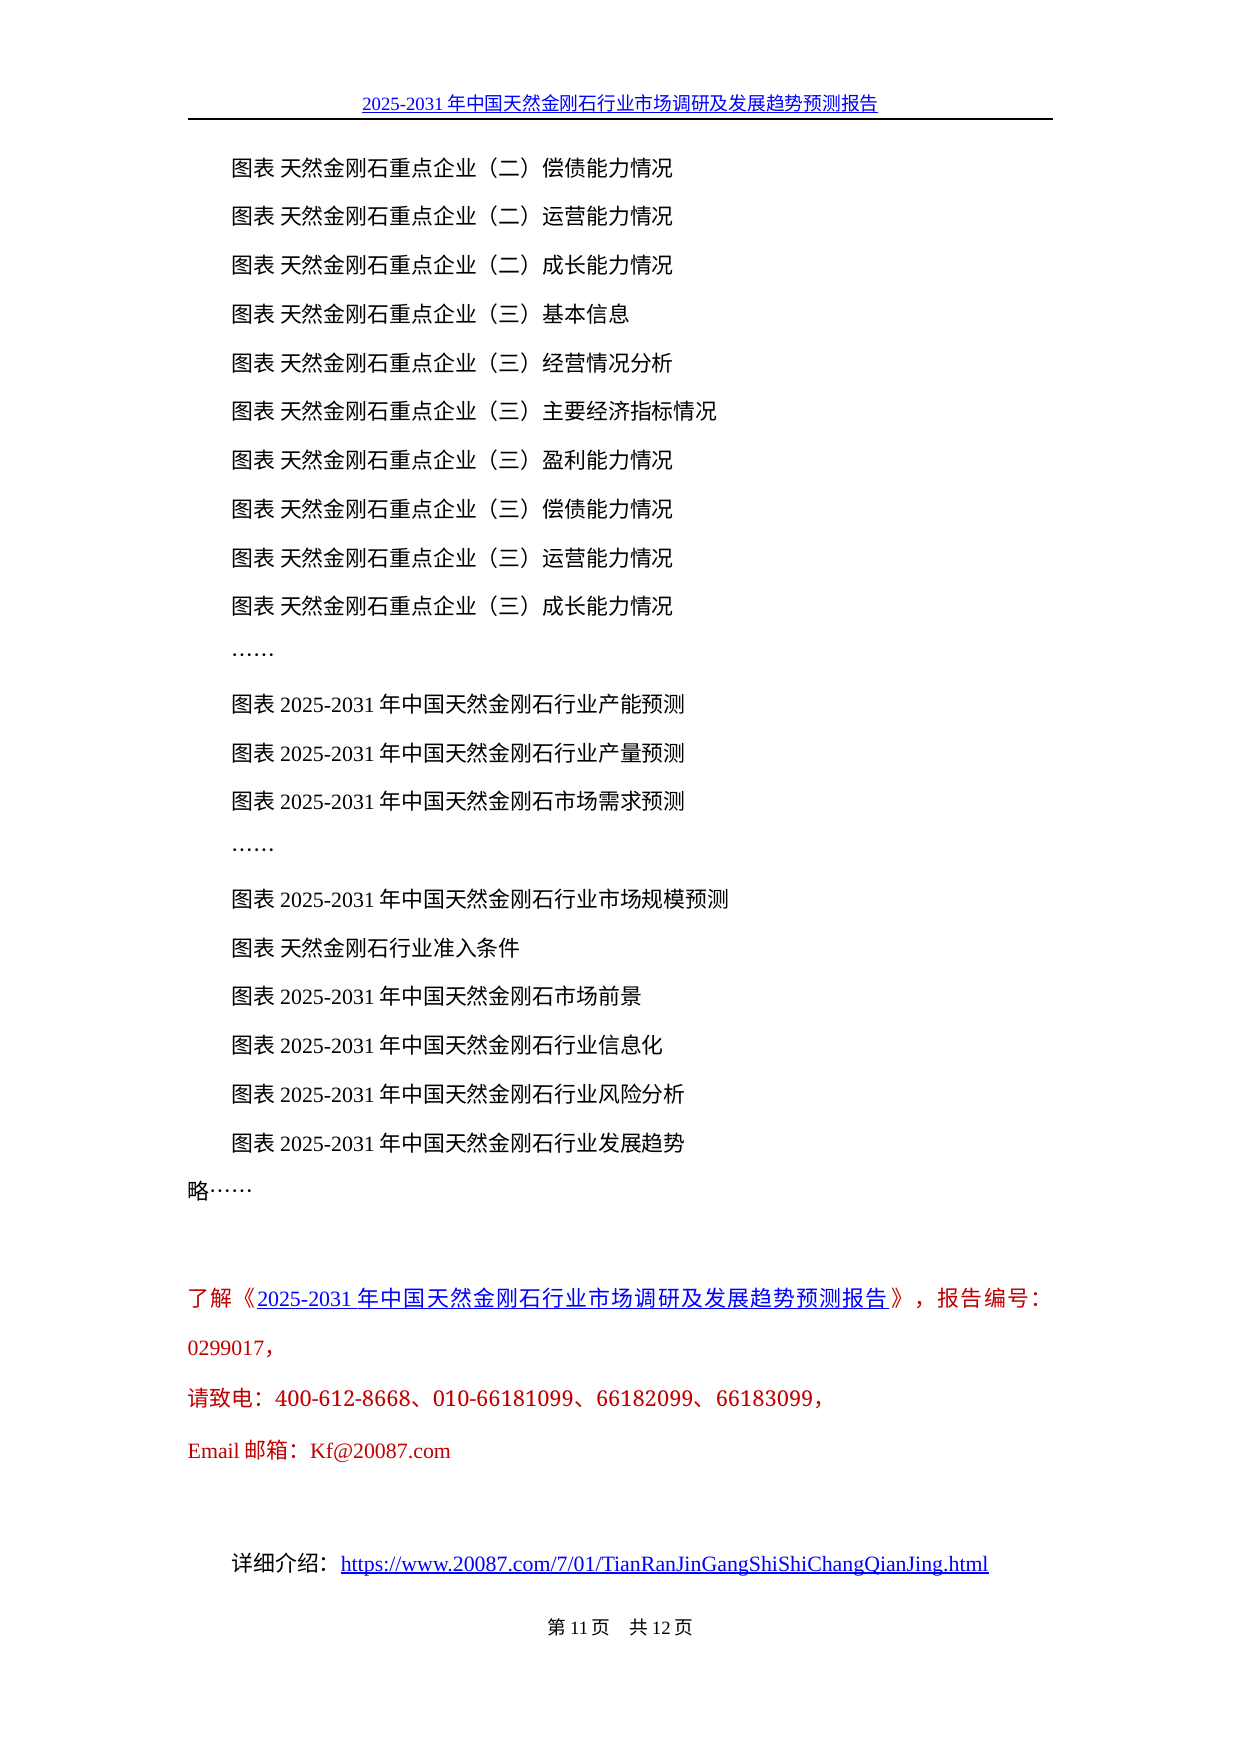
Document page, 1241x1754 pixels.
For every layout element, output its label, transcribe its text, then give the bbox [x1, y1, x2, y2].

text 请致电：400-612-8668、010-66181099、66182099、66183099， [187, 1381, 1053, 1413]
text Email邮箱：Kf@20087.com [187, 1432, 1053, 1465]
text 了解《2025-2031年中国天然金刚石行业市场调研及发展趋势预测报告》，报告编号：0299017， [187, 1280, 1053, 1362]
text 详细介绍：https://www.20087.com/7/01/TianRanJinGangShiShiChangQianJing.html [187, 1545, 1053, 1578]
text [187, 150, 1053, 1206]
